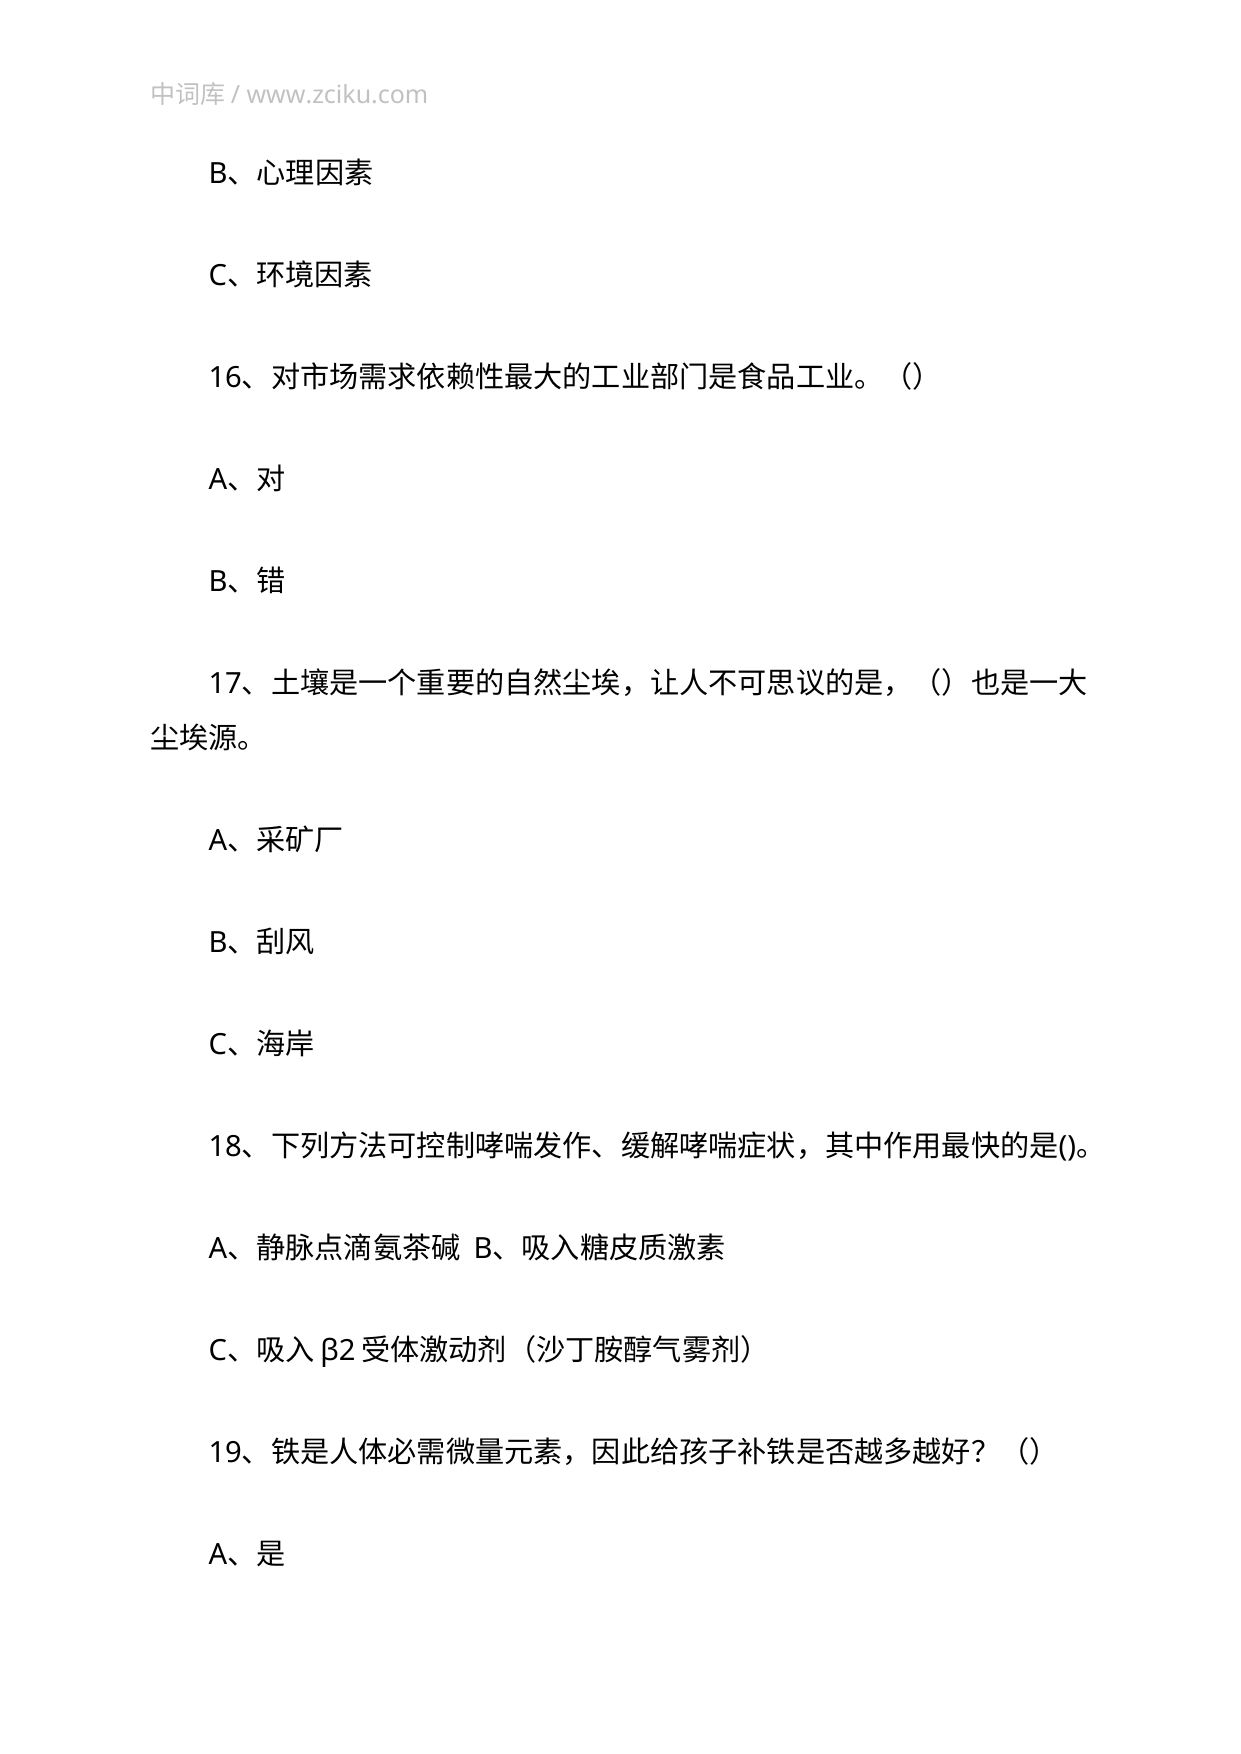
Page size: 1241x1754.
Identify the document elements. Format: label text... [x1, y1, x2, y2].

text 19、铁是人体必需微量元素，因此给孩子补铁是否越多越好？（） [150, 1428, 1090, 1471]
text A、采矿厂 [150, 817, 1090, 859]
text B、错 [150, 558, 1090, 600]
text A、对 [150, 456, 1090, 498]
text 16、对市场需求依赖性最大的工业部门是食品工业。（） [150, 354, 1090, 396]
text 17、土壤是一个重要的自然尘埃，让人不可思议的是，（）也是一大尘埃源。 [150, 660, 1090, 757]
text A、静脉点滴氨茶碱 B、吸入糖皮质激素 [150, 1224, 1090, 1267]
text A、是 [150, 1531, 1090, 1573]
text C、环境因素 [150, 252, 1090, 294]
text C、海岸 [150, 1021, 1090, 1063]
text C、吸入β2受体激动剂（沙丁胺醇气雾剂） [150, 1327, 1090, 1369]
text B、心理因素 [150, 150, 1090, 192]
text 18、下列方法可控制哮喘发作、缓解哮喘症状，其中作用最快的是()。 [150, 1123, 1090, 1165]
text B、刮风 [150, 919, 1090, 961]
